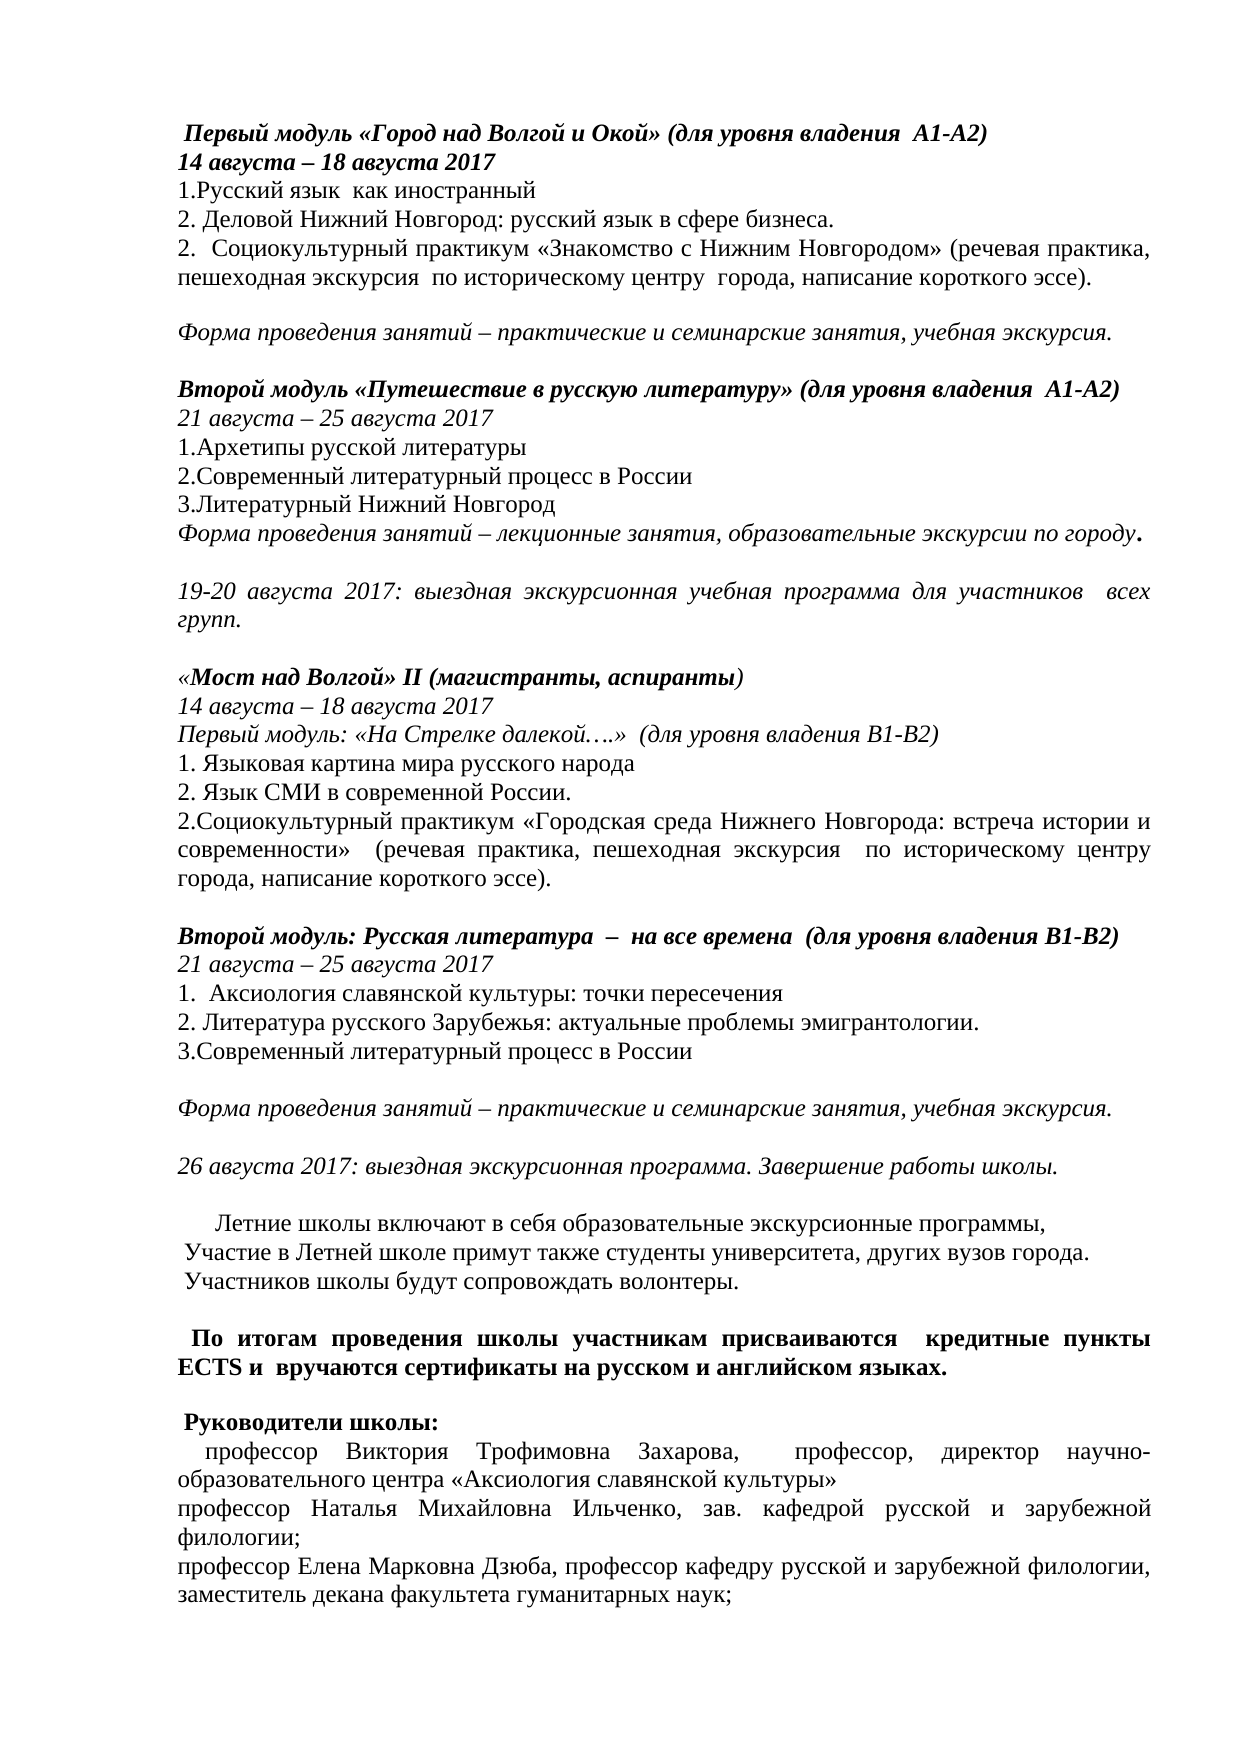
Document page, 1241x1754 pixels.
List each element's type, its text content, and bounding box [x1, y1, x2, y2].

text 26 августа 2017: выездная экскурсионная программа. Завершение работы школы. [177, 1151, 1152, 1179]
text 1. Аксиология славянской культуры: точки пересечения [177, 978, 1152, 1007]
text 3.Литературный Нижний Новгород [177, 489, 1152, 518]
text 14 августа – 18 августа 2017 [177, 691, 1152, 719]
text 1. Языковая картина мира русского народа [177, 748, 1152, 777]
text Руководители школы: [177, 1407, 1152, 1436]
text 2. Деловой Нижний Новгород: русский язык в сфере бизнеса. [177, 204, 1152, 233]
text 3.Современный литературный процесс в России [177, 1036, 1152, 1064]
text 1.Русский язык как иностранный [177, 176, 1152, 204]
text 14 августа – 18 августа 2017 [177, 147, 1152, 176]
text Второй модуль «Путешествие в русскую литературу» (для уровня владения А1-А2) [177, 374, 1152, 403]
text Форма проведения занятий – практические и семинарские занятия, учебная экскурсия. [177, 1093, 1152, 1122]
text 1.Архетипы русской литературы [177, 432, 1152, 461]
text Форма проведения занятий – практические и семинарские занятия, учебная экскурсия. [177, 317, 1152, 346]
text Первый модуль: «На Стрелке далекой….» (для уровня владения В1-В2) [177, 719, 1152, 748]
text «Мост над Волгой» II (магистранты, аспиранты) [177, 662, 1152, 691]
text 2. Социокультурный практикум «Знакомство с Нижним Новгородом» (речевая практика, пешеходная экскурсия по историческому центру города, написание короткого эссе). [177, 233, 1152, 291]
text 21 августа – 25 августа 2017 [177, 403, 1152, 432]
text Второй модуль: Русская литература – на все времена (для уровня владения В1-В2) [177, 921, 1152, 949]
text профессор Наталья Михайловна Ильченко, зав. кафедрой русской и зарубежной филологии; [177, 1493, 1152, 1551]
text 2. Литература русского Зарубежья: актуальные проблемы эмигрантологии. [177, 1007, 1152, 1036]
text 19-20 августа 2017: выездная экскурсионная учебная программа для участников всех групп. [177, 576, 1152, 633]
text Участников школы будут сопровождать волонтеры. [177, 1266, 1152, 1294]
text 21 августа – 25 августа 2017 [177, 949, 1152, 978]
text Участие в Летней школе примут также студенты университета, других вузов города. [177, 1237, 1152, 1266]
text Первый модуль «Город над Волгой и Окой» (для уровня владения А1-А2) [177, 118, 1152, 147]
text По итогам проведения школы участникам присваиваются кредитные пункты ECTS и вручаются сертификаты на русском и английском языках. [177, 1323, 1152, 1381]
text профессор Елена Марковна Дзюба, профессор кафедру русской и зарубежной филологии, заместитель декана факультета гуманитарных наук; [177, 1551, 1152, 1608]
text Летние школы включают в себя образовательные экскурсионные программы, [177, 1208, 1152, 1237]
text Форма проведения занятий – лекционные занятия, образовательные экскурсии по городу. [177, 518, 1152, 547]
text 2.Современный литературный процесс в России [177, 461, 1152, 489]
text профессор Виктория Трофимовна Захарова, профессор, директор научно-образовательного центра «Аксиология славянской культуры» [177, 1436, 1152, 1493]
text 2.Социокультурный практикум «Городская среда Нижнего Новгорода: встреча истории и современности» (речевая практика, пешеходная экскурсия по историческому центру города, написание короткого эссе). [177, 806, 1152, 892]
text 2. Язык СМИ в современной России. [177, 777, 1152, 806]
